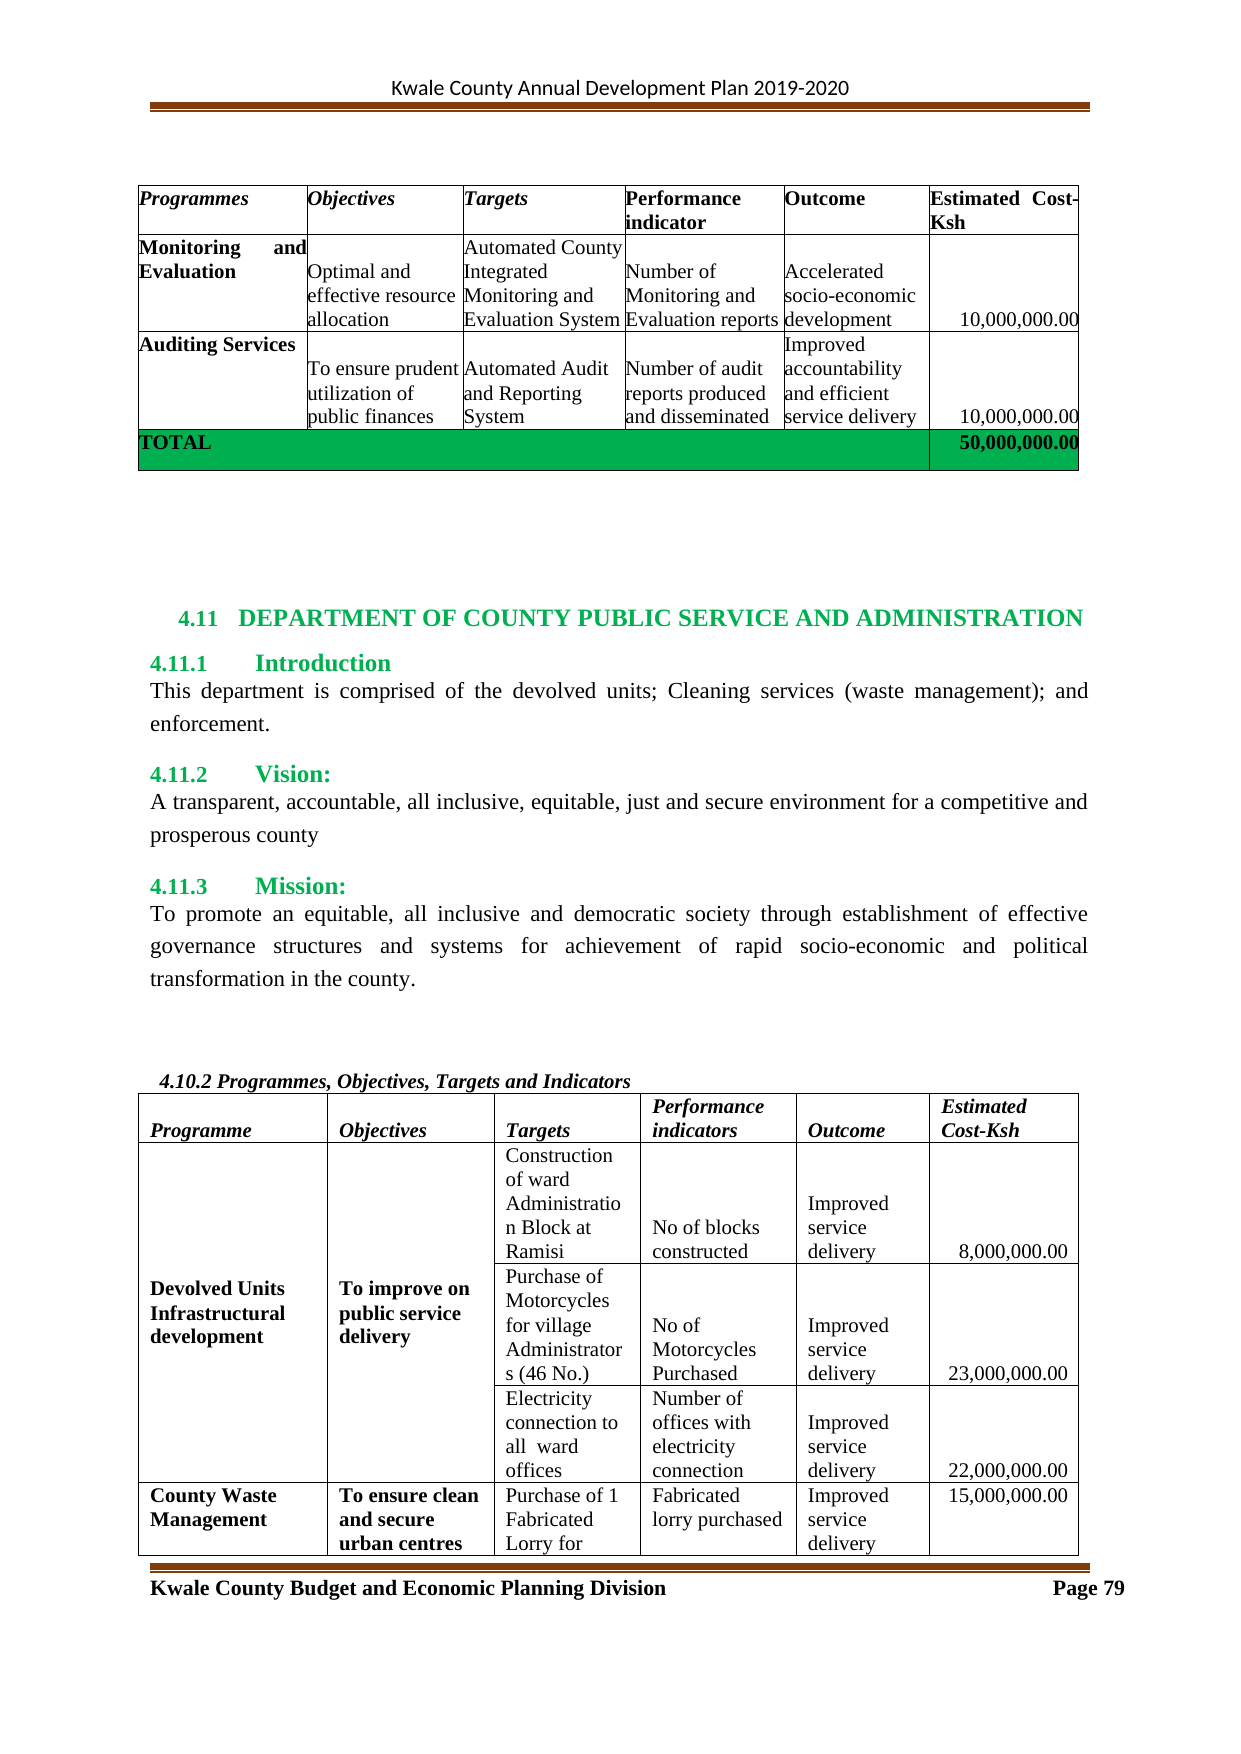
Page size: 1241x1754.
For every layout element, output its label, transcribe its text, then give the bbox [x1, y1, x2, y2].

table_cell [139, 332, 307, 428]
subtitle DEPARTMENT OF COUNTY PUBLIC SERVICE AND ADMINISTRATION [178, 603, 1090, 632]
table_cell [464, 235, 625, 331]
text A transparent, accountable, all inclusive, equitable, just and secure environment for a competitive and prosperous county [150, 788, 1090, 848]
subtitle Vision: [150, 759, 1090, 788]
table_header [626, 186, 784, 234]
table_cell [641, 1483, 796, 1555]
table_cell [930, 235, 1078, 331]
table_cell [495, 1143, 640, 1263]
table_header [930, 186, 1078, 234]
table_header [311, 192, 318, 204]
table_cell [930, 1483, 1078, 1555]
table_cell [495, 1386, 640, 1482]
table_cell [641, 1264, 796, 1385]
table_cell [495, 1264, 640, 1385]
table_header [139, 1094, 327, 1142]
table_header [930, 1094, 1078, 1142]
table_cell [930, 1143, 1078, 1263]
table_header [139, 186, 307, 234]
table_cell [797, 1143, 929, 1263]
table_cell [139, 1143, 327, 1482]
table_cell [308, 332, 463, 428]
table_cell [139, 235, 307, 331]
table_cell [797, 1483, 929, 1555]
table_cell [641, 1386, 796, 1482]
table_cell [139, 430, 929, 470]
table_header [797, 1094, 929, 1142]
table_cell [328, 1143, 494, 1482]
text To promote an equitable, all inclusive and democratic society through establishment of effective governance structures and systems for achievement of rapid socio-economic and political transformation in the county. [150, 899, 1090, 992]
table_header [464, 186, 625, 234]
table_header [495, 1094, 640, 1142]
subtitle Mission: [150, 871, 1090, 899]
subtitle Introduction [150, 648, 1090, 677]
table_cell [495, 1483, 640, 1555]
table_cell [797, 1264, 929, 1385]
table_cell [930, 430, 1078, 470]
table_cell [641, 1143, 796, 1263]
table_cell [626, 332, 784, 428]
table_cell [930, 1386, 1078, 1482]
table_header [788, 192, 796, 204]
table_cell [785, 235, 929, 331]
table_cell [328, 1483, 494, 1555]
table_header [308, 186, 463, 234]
text This department is comprised of the devolved units; Cleaning services (waste management); and enforcement. [150, 677, 1090, 736]
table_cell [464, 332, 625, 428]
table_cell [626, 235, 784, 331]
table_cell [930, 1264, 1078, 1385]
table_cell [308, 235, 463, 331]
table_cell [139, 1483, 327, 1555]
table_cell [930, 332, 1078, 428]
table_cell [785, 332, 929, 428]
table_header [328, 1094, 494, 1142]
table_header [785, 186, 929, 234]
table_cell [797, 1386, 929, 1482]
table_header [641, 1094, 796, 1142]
text 4.10.2 Programmes, Objectives, Targets and Indicators [159, 1069, 1090, 1093]
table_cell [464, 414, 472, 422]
